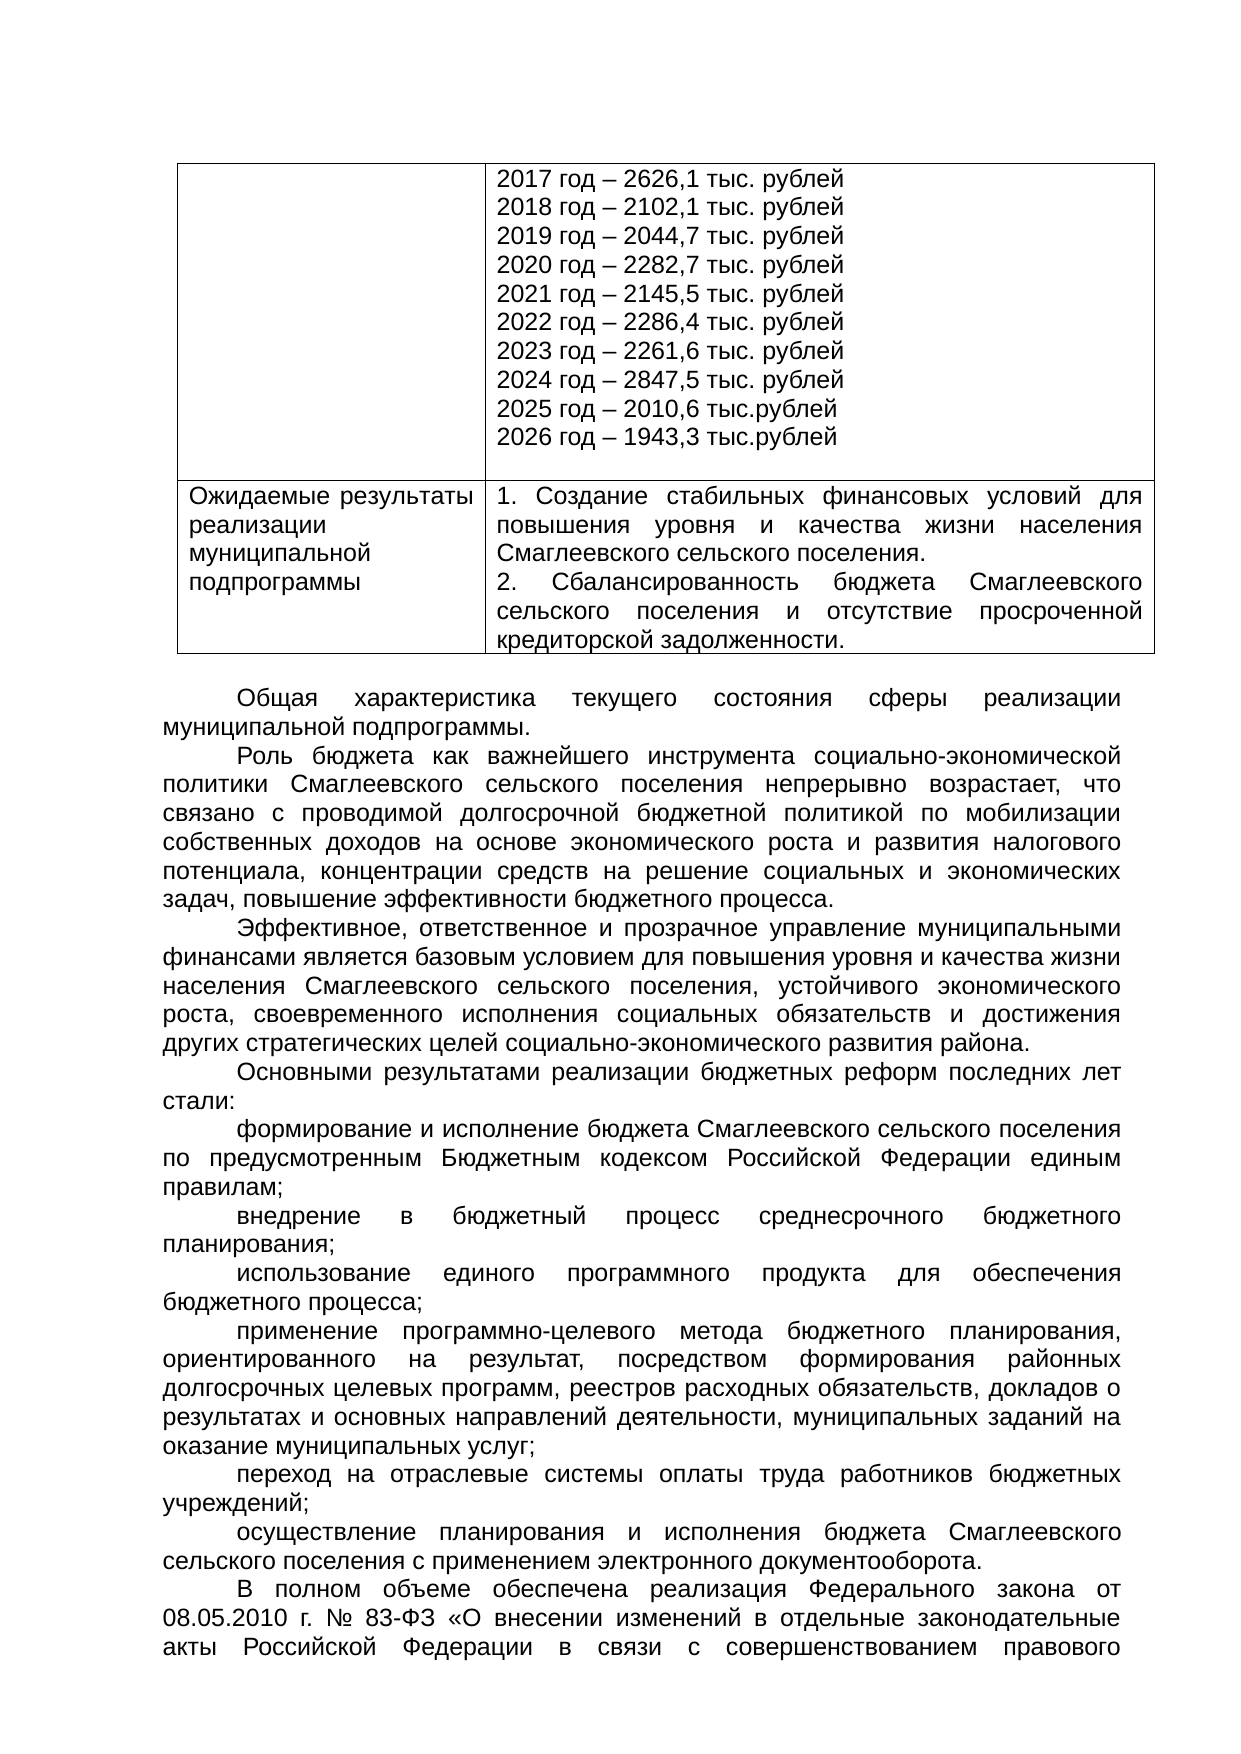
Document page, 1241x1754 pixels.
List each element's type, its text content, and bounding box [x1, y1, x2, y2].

table_cell 1. Создание стабильных финансовых условий для повышения уровня и качества жизни населения Смаглеевского сельского поселения. 2. Сбалансированность бюджета Смаглеевского сельского поселения и отсутствие просроченной кредиторской задолженности. [486, 481, 1154, 653]
text переход на отраслевые системы оплаты труда работников бюджетных учреждений; [162, 1459, 1122, 1517]
text Роль бюджета как важнейшего инструмента социально-экономической политики Смаглеевского сельского поселения непрерывно возрастает, что связано с проводимой долгосрочной бюджетной политикой по мобилизации собственных доходов на основе экономического роста и развития налогового потенциала, концентрации средств на решение социальных и экономических задач, повышение эффективности бюджетного процесса. [162, 741, 1122, 913]
text Эффективное, ответственное и прозрачное управление муниципальными финансами является базовым условием для повышения уровня и качества жизни населения Смаглеевского сельского поселения, устойчивого экономического роста, своевременного исполнения социальных обязательств и достижения других стратегических целей социально-экономического развития района. [162, 913, 1122, 1057]
text внедрение в бюджетный процесс среднесрочного бюджетного планирования; [162, 1201, 1122, 1258]
text применение программно-целевого метода бюджетного планирования, ориентированного на результат, посредством формирования районных долгосрочных целевых программ, реестров расходных обязательств, докладов о результатах и основных направлений деятельности, муниципальных заданий на оказание муниципальных услуг; [162, 1316, 1122, 1459]
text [162, 1574, 1122, 1661]
text осуществление планирования и исполнения бюджета Смаглеевского сельского поселения с применением электронного документооборота. [162, 1517, 1122, 1574]
table_cell Ожидаемые результаты реализации муниципальной подпрограммы [178, 481, 485, 653]
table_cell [486, 164, 1154, 480]
text Общая характеристика текущего состояния сферы реализации муниципальной подпрограммы. [162, 683, 1122, 741]
text Основными результатами реализации бюджетных реформ последних лет стали: [162, 1057, 1122, 1114]
text использование единого программного продукта для обеспечения бюджетного процесса; [162, 1258, 1122, 1316]
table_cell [178, 164, 485, 480]
text формирование и исполнение бюджета Смаглеевского сельского поселения по предусмотренным Бюджетным кодексом Российской Федерации единым правилам; [162, 1114, 1122, 1201]
